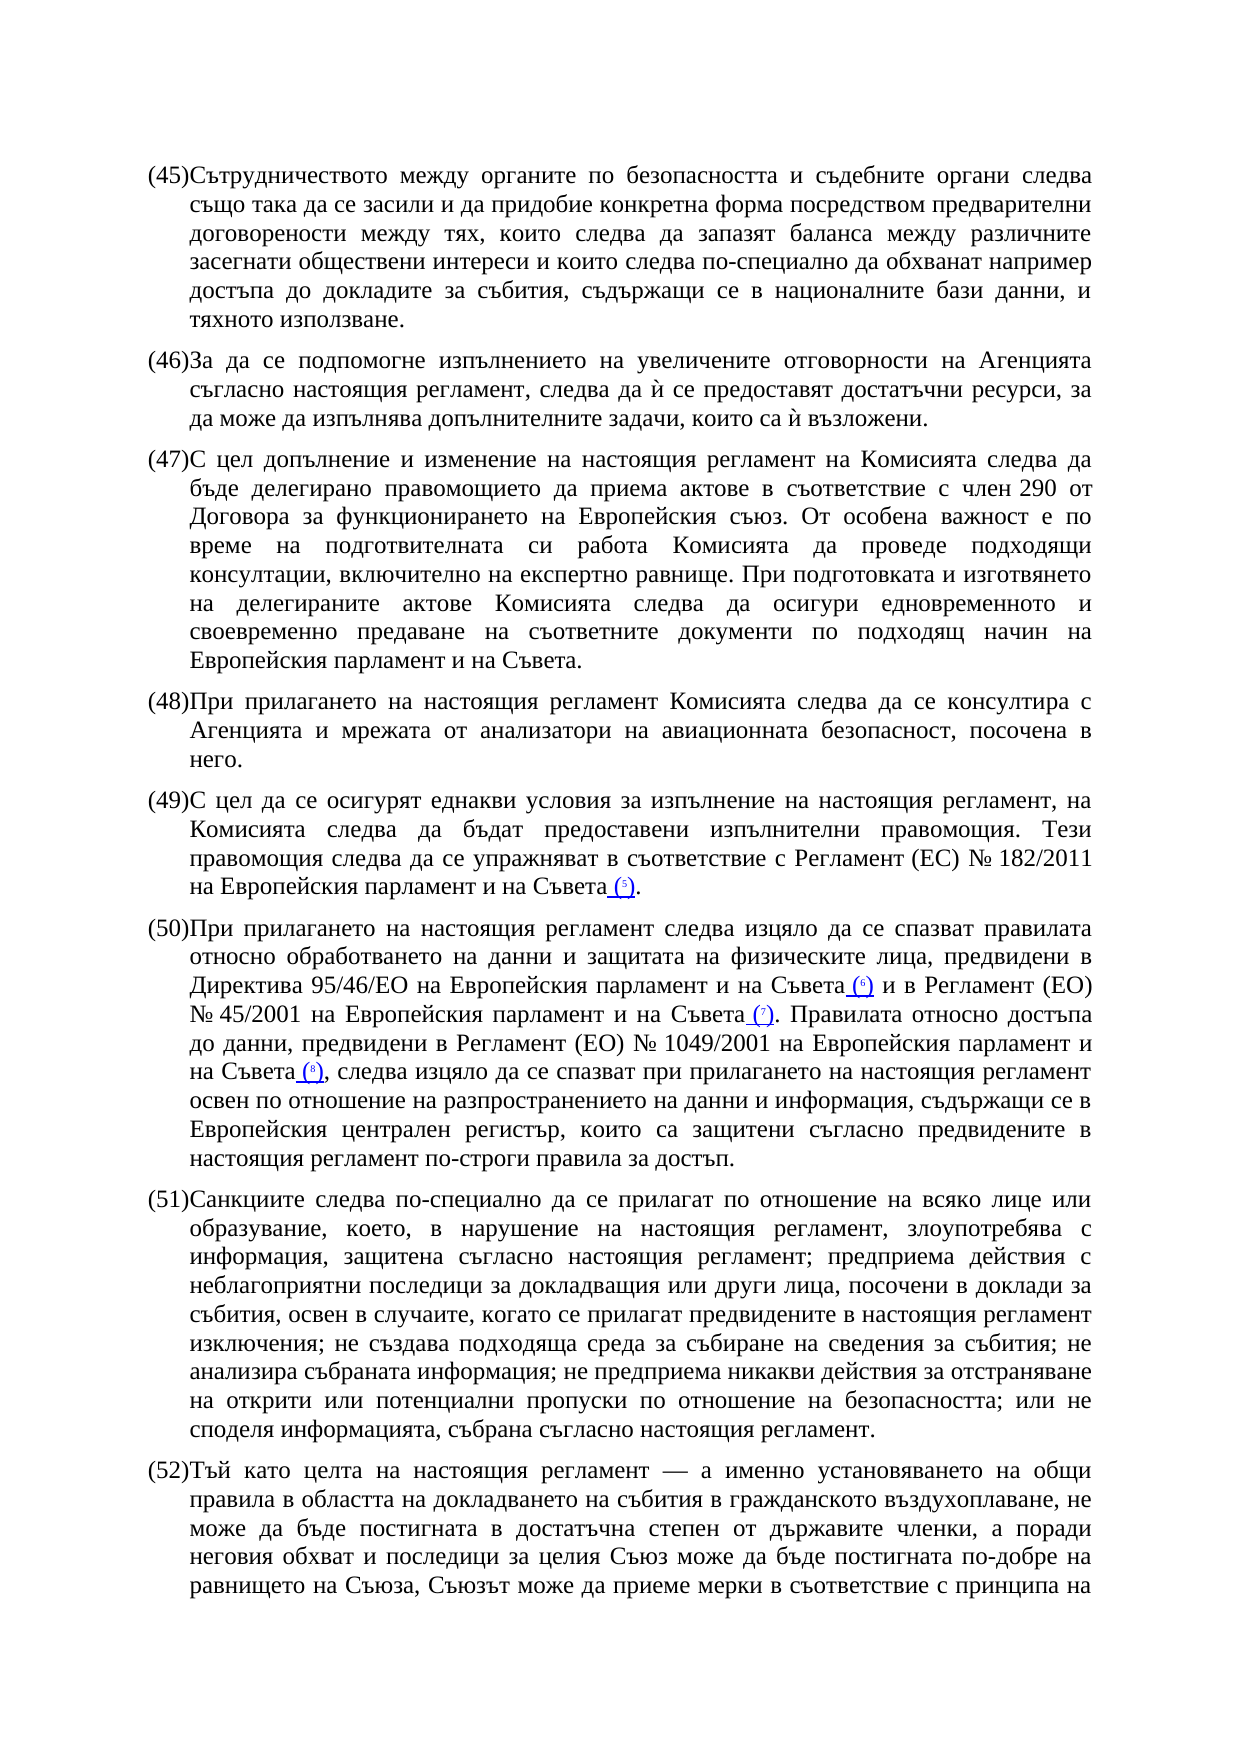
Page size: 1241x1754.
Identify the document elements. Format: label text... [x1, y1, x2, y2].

table_header (46) [148, 333, 189, 431]
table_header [189, 1443, 1093, 1599]
table_header (45) [148, 148, 189, 333]
table_header (51) [148, 1171, 189, 1443]
table_header Санкциите следва по-специално да се прилагат по отношение на всяко лице или образувание, което, в нарушение на настоящия регламент, злоупотребява с информация, защитена съгласно настоящия регламент; предприема действия с неблагоприятни последици за докладващия или други лица, посочени в доклади за събития, освен в случаите, когато се прилагат предвидените в настоящия регламент изключения; не създава подходяща среда за събиране на сведения за събития; не анализира събраната информация; не предприема никакви действия за отстраняване на открити или потенциални пропуски по отношение на безопасността; или не споделя информацията, събрана съгласно настоящия регламент. [189, 1171, 1093, 1443]
table_header (50) [148, 900, 189, 1171]
table_header (47) [148, 431, 189, 674]
table_header При прилагането на настоящия регламент следва изцяло да се спазват правилата относно обработването на данни и защитата на физическите лица, предвидени в Директива 95/46/ЕО на Европейския парламент и на Съвета (6) и в Регламент (ЕО) № 45/2001 на Европейския парламент и на Съвета (7). Правилата относно достъпа до данни, предвидени в Регламент (ЕО) № 1049/2001 на Европейския парламент и на Съвета (8), следва изцяло да се спазват при прилагането на настоящия регламент освен по отношение на разпространението на данни и информация, съдържащи се в Европейския централен регистър, които са защитени съгласно предвидените в настоящия регламент по-строги правила за достъп. [189, 900, 1093, 1171]
table_header Сътрудничеството между органите по безопасността и съдебните органи следва също така да се засили и да придобие конкретна форма посредством предварителни договорености между тях, които следва да запазят баланса между различните засегнати обществени интереси и които следва по-специално да обхванат например достъпа до докладите за събития, съдържащи се в националните бази данни, и тяхното използване. [189, 148, 1093, 333]
table_header (49) [148, 773, 189, 900]
table_header (52) [148, 1443, 189, 1599]
table_header С цел допълнение и изменение на настоящия регламент на Комисията следва да бъде делегирано правомощието да приема актове в съответствие с член 290 от Договора за функционирането на Европейския съюз. От особена важност е по време на подготвителната си работа Комисията да проведе подходящи консултации, включително на експертно равнище. При подготовката и изготвянето на делегираните актове Комисията следва да осигури едновременното и своевременно предаване на съответните документи по подходящ начин на Европейския парламент и на Съвета. [189, 431, 1093, 674]
table_header С цел да се осигурят еднакви условия за изпълнение на настоящия регламент, на Комисията следва да бъдат предоставени изпълнителни правомощия. Тези правомощия следва да се упражняват в съответствие с Регламент (ЕС) № 182/2011 на Европейския парламент и на Съвета (5). [189, 773, 1093, 900]
table_header При прилагането на настоящия регламент Комисията следва да се консултира с Агенцията и мрежата от анализатори на авиационната безопасност, посочена в него. [189, 674, 1093, 773]
table_header (48) [148, 674, 189, 773]
table_header За да се подпомогне изпълнението на увеличените отговорности на Агенцията съгласно настоящия регламент, следва да ѝ се предоставят достатъчни ресурси, за да може да изпълнява допълнителните задачи, които са ѝ възложени. [189, 333, 1093, 431]
